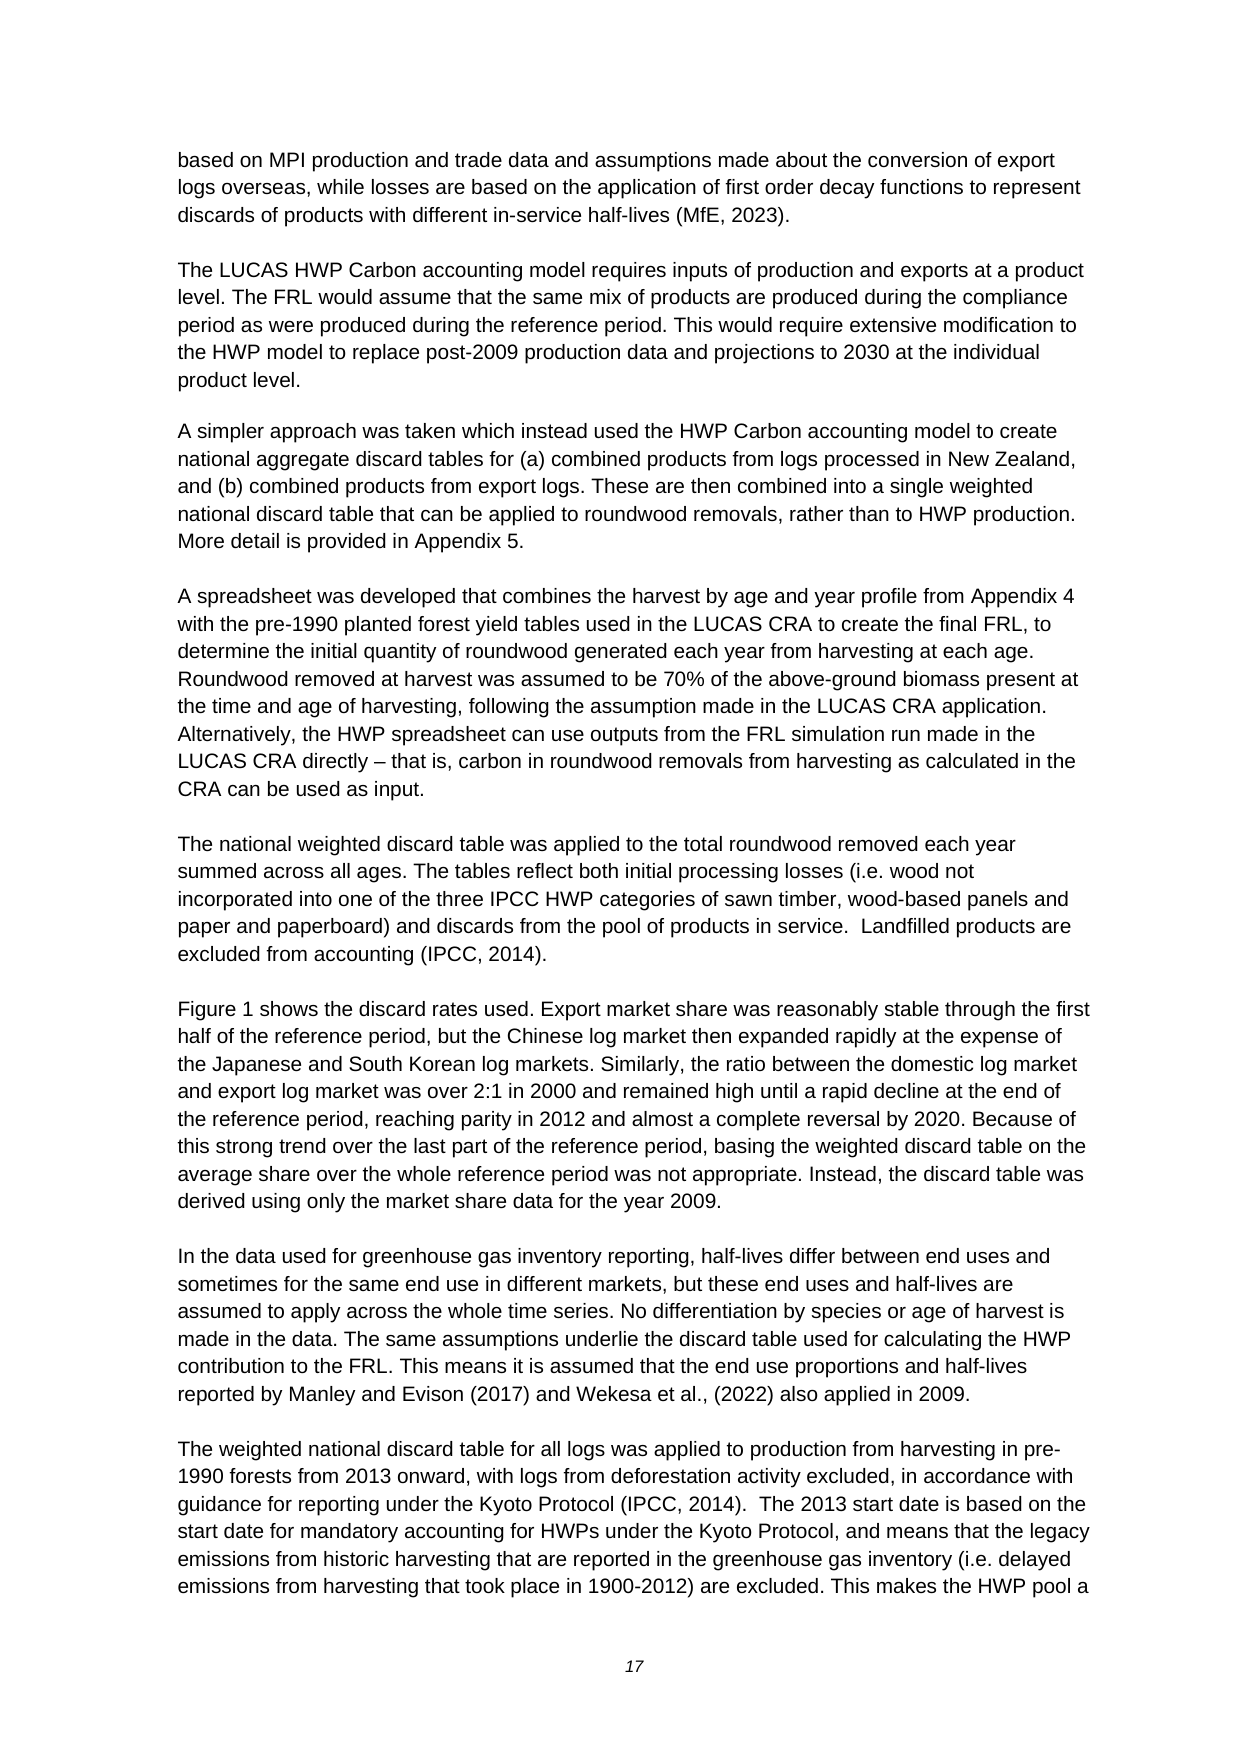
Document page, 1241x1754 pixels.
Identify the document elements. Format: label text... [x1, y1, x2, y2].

text The national weighted discard table was applied to the total roundwood removed each year summed across all ages. The tables reflect both initial processing losses (i.e. wood not incorporated into one of the three IPCC HWP categories of sawn timber, wood-based panels and paper and paperboard) and discards from the pool of products in service. Landfilled products are excluded from accounting (IPCC, 2014). [177, 832, 1092, 966]
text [177, 1437, 1092, 1598]
text The LUCAS HWP Carbon accounting model requires inputs of production and exports at a product level. The FRL would assume that the same mix of products are produced during the compliance period as were produced during the reference period. This would require extensive modification to the HWP model to replace post-2009 production data and projections to 2030 at the individual product level. [177, 258, 1092, 392]
text In the data used for greenhouse gas inventory reporting, half-lives differ between end uses and sometimes for the same end use in different markets, but these end uses and half-lives are assumed to apply across the whole time series. No differentiation by species or age of harvest is made in the data. The same assumptions underlie the discard table used for calculating the HWP contribution to the FRL. This means it is assumed that the end use proportions and half-lives reported by Manley and Evison (2017) and Wekesa et al., (2022) also applied in 2009. [177, 1244, 1092, 1406]
text Figure 1 shows the discard rates used. Export market share was reasonably stable through the first half of the reference period, but the Chinese log market then expanded rapidly at the expense of the Japanese and South Korean log markets. Similarly, the ratio between the domestic log market and export log market was over 2:1 in 2000 and remained high until a rapid decline at the end of the reference period, reaching parity in 2012 and almost a complete reversal by 2020. Because of this strong trend over the last part of the reference period, basing the weighted discard table on the average share over the whole reference period was not appropriate. Instead, the discard table was derived using only the market share data for the year 2009. [177, 997, 1092, 1213]
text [177, 148, 1092, 227]
text A spreadsheet was developed that combines the harvest by age and year profile from Appendix 4 with the pre-1990 planted forest yield tables used in the LUCAS CRA to create the final FRL, to determine the initial quantity of roundwood generated each year from harvesting at each age. Roundwood removed at harvest was assumed to be 70% of the above-ground biomass present at the time and age of harvesting, following the assumption made in the LUCAS CRA application. Alternatively, the HWP spreadsheet can use outputs from the FRL simulation run made in the LUCAS CRA directly – that is, carbon in roundwood removals from harvesting as calculated in the CRA can be used as input. [177, 584, 1092, 801]
text A simpler approach was taken which instead used the HWP Carbon accounting model to create national aggregate discard tables for (a) combined products from logs processed in New Zealand, and (b) combined products from export logs. These are then combined into a single weighted national discard table that can be applied to roundwood removals, rather than to HWP production. More detail is provided in Appendix 5. [177, 419, 1092, 553]
